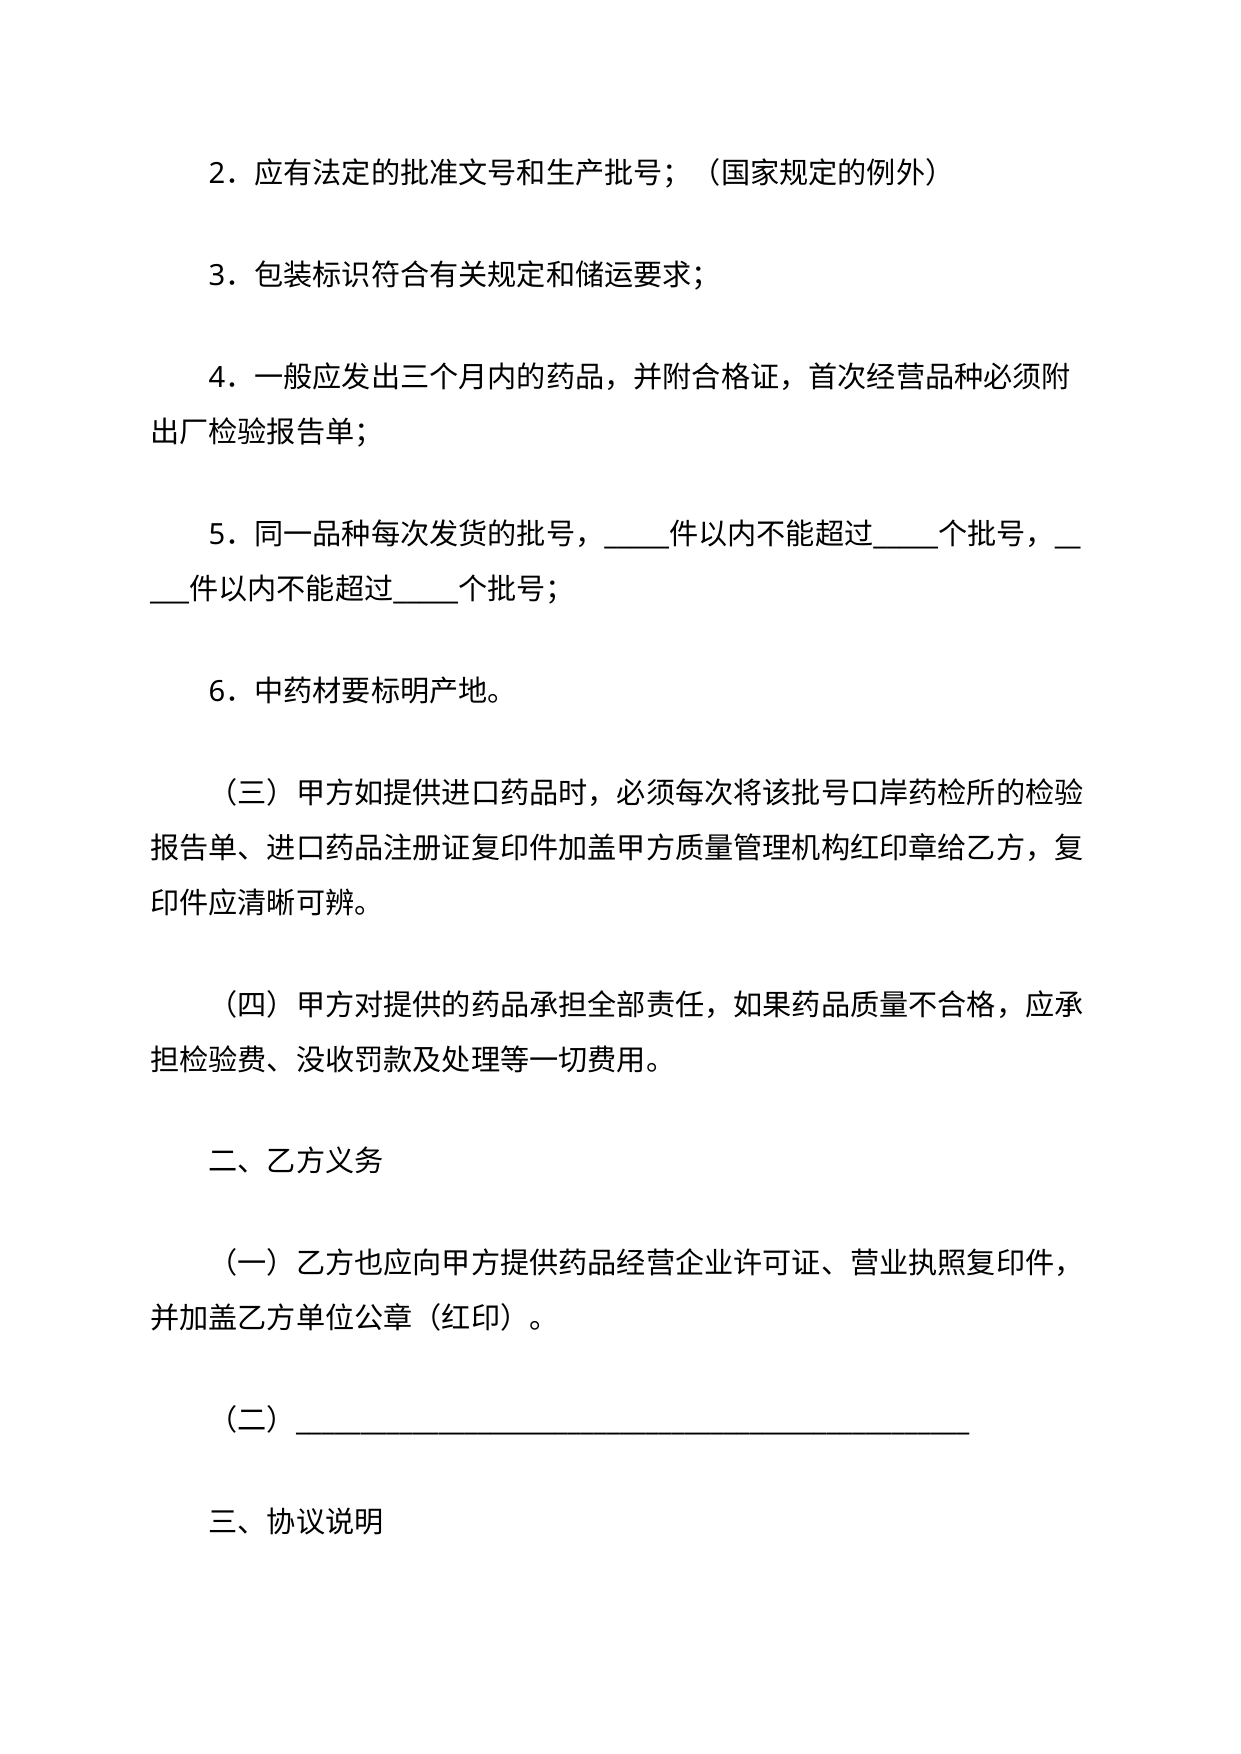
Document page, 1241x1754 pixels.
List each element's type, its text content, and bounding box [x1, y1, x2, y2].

text 4．一般应发出三个月内的药品，并附合格证，首次经营品种必须附出厂检验报告单； [150, 354, 1090, 451]
text 3．包装标识符合有关规定和储运要求； [150, 252, 1090, 294]
text 二、乙方义务 [150, 1138, 1090, 1180]
text 2．应有法定的批准文号和生产批号；（国家规定的例外） [150, 150, 1090, 192]
text （四）甲方对提供的药品承担全部责任，如果药品质量不合格，应承担检验费、没收罚款及处理等一切费用。 [150, 981, 1090, 1078]
text （二）____________________________________________________ [150, 1396, 1090, 1439]
text 6．中药材要标明产地。 [150, 668, 1090, 710]
text 三、协议说明 [150, 1498, 1090, 1541]
text （三）甲方如提供进口药品时，必须每次将该批号口岸药检所的检验报告单、进口药品注册证复印件加盖甲方质量管理机构红印章给乙方，复印件应清晰可辨。 [150, 770, 1090, 922]
text （一）乙方也应向甲方提供药品经营企业许可证、营业执照复印件，并加盖乙方单位公章（红印）。 [150, 1240, 1090, 1337]
text 5．同一品种每次发货的批号，_____件以内不能超过_____个批号，_____件以内不能超过_____个批号； [150, 511, 1090, 608]
